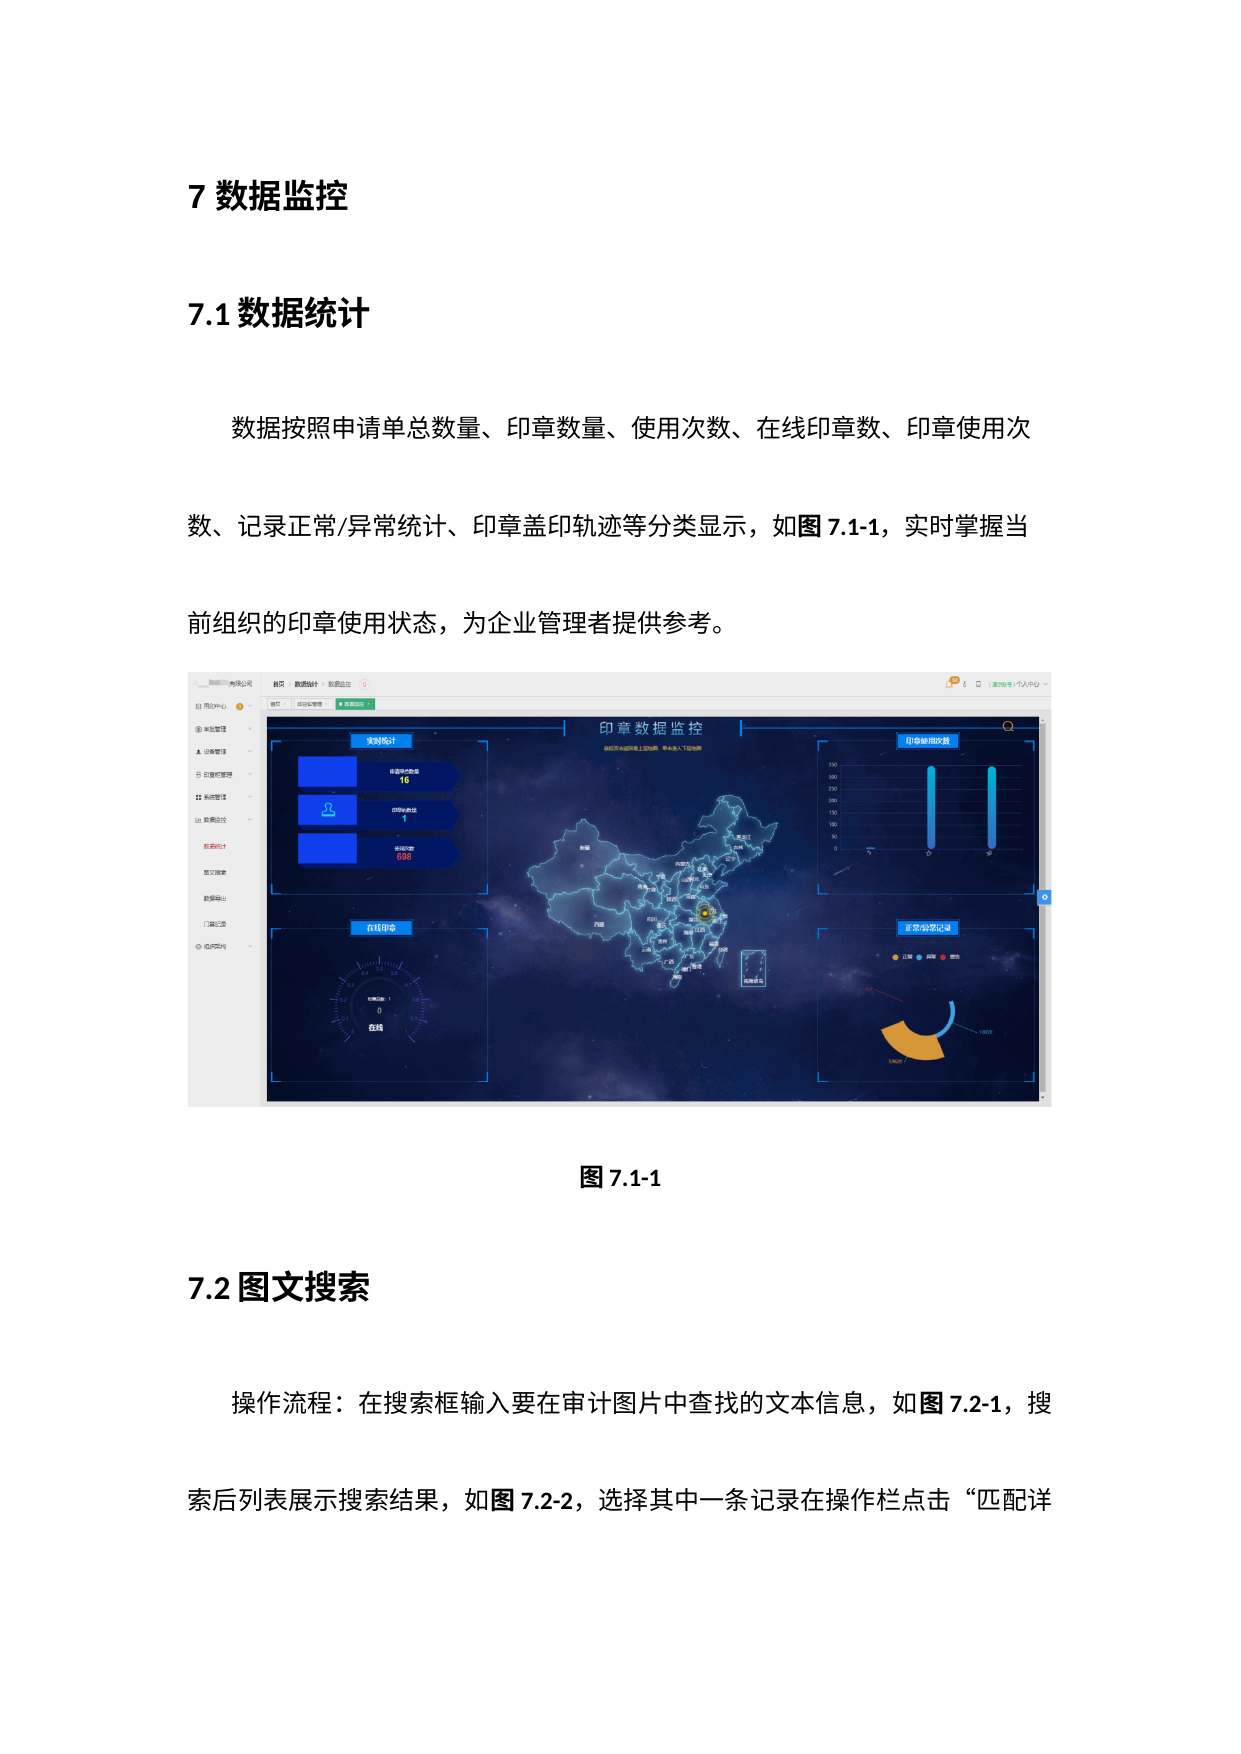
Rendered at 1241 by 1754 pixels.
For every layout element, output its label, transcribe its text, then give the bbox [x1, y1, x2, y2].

list 数据按照申请单总数量、印章数量、使用次数、在线印章数、印章使用次数、记录正常/异常统计、印章盖印轨迹等分类显示，如图7.1-1，实时掌握当前组织的印章使用状态，为企业管理者提供参考。 [187, 394, 1053, 654]
subtitle 7.2 图文搜索 [187, 1253, 1053, 1318]
subtitle 7 数据监控 [187, 162, 1053, 227]
picture [187, 672, 1052, 1107]
text 图7.1-1 [187, 1143, 1053, 1208]
subtitle 7.1 数据统计 [187, 278, 1053, 343]
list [187, 1369, 1053, 1531]
